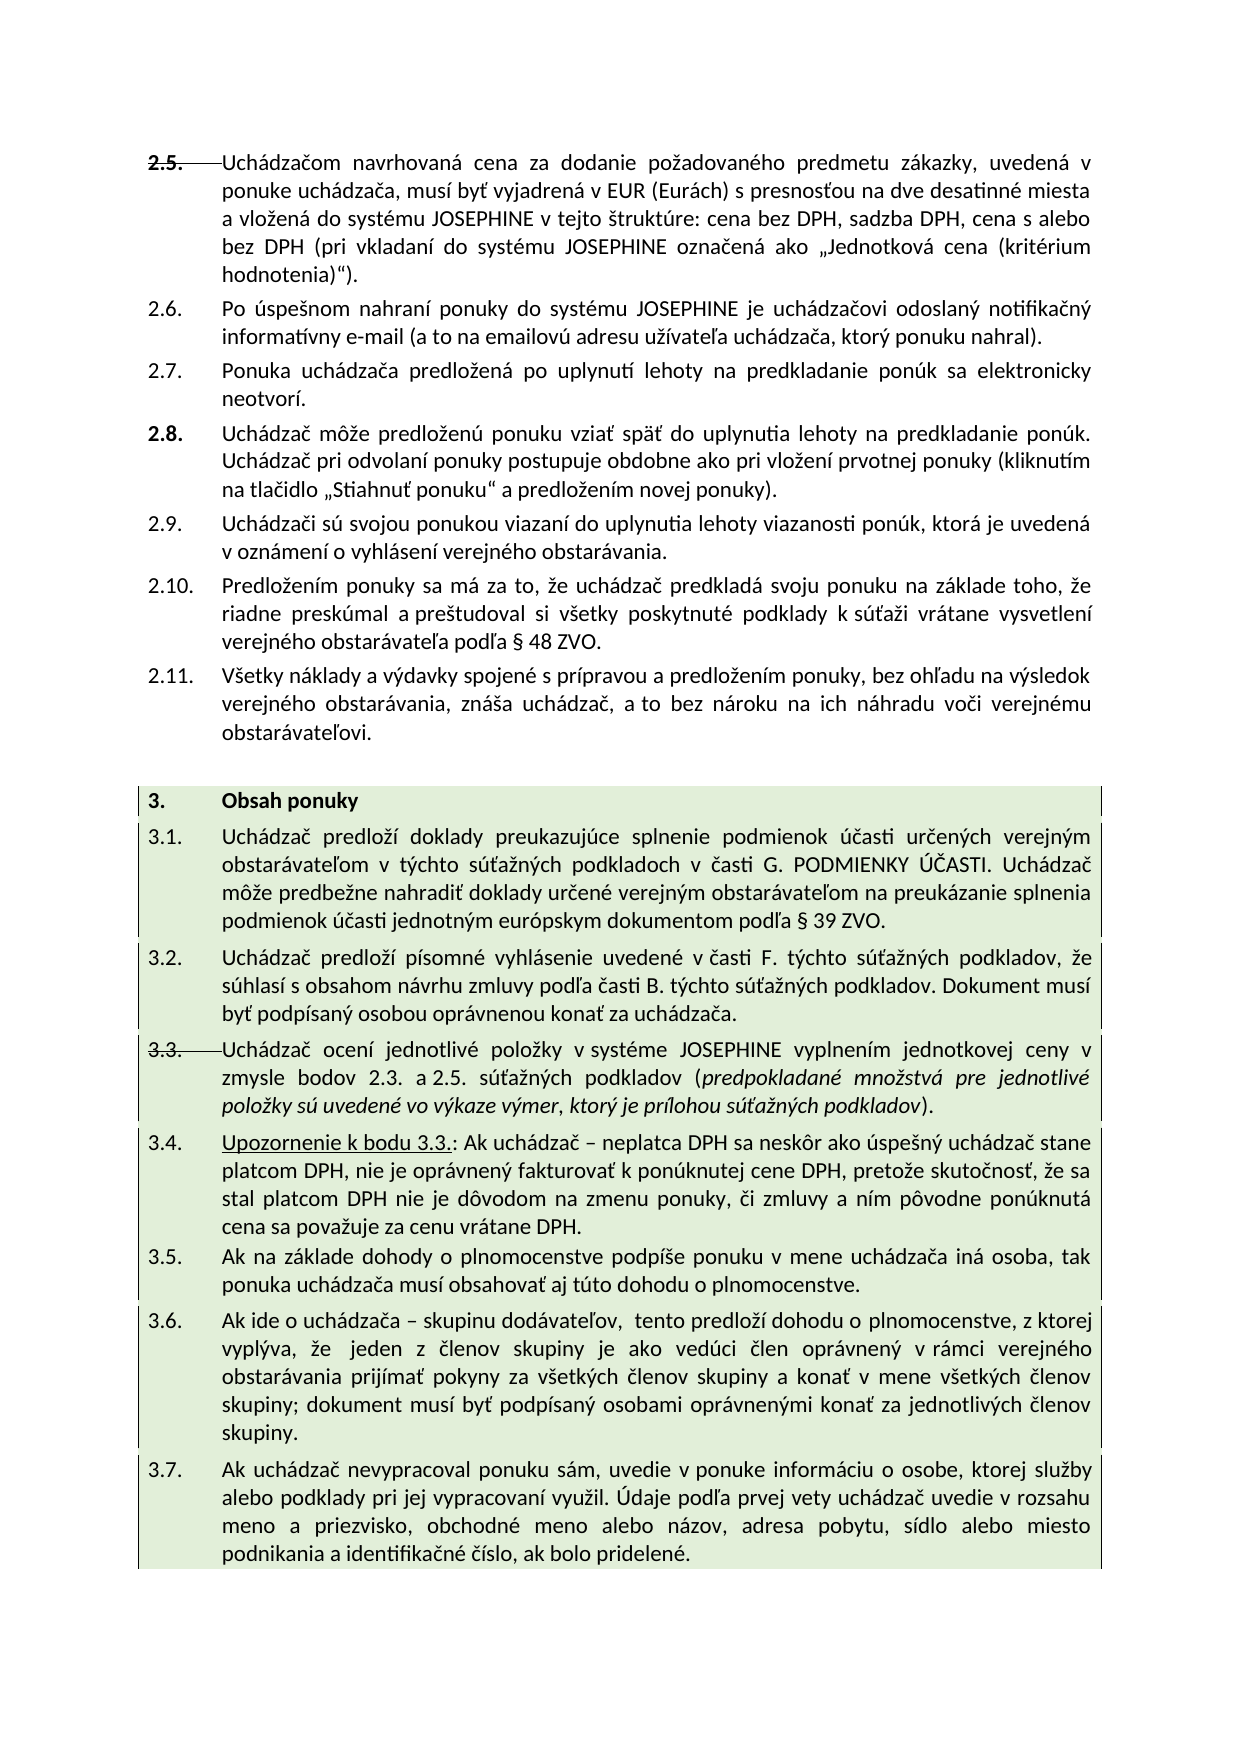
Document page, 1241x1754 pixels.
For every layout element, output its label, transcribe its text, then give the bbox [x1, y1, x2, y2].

list Všetky náklady a výdavky spojené s prípravou a predložením ponuky, bez ohľadu na výsledok verejného obstarávania, znáša uchádzač, a to bez nároku na ich náhradu voči verejnému obstarávateľovi. [148, 662, 1092, 746]
list Uchádzači sú svojou ponukou viazaní do uplynutia lehoty viazanosti ponúk, ktorá je uvedená v oznámení o vyhlásení verejného obstarávania. [148, 509, 1092, 565]
list Obsah ponuky [139, 786, 1101, 816]
list Predložením ponuky sa má za to, že uchádzač predkladá svoju ponuku na základe toho, že riadne preskúmal a preštudoval si všetky poskytnuté podklady k súťaži vrátane vysvetlení verejného obstarávateľa podľa § 48 ZVO. [148, 571, 1092, 655]
list Ak ide o uchádzača – skupinu dodávateľov, tento predloží dohodu o plnomocenstve, z ktorej vyplýva, že jeden z členov skupiny je ako vedúci člen oprávnený v rámci verejného obstarávania prijímať pokyny za všetkých členov skupiny a konať v mene všetkých členov skupiny; dokument musí byť podpísaný osobami oprávnenými konať za jednotlivých členov skupiny. [139, 1306, 1101, 1448]
list Uchádzač predloží písomné vyhlásenie uvedené v časti F. týchto súťažných podkladov, že súhlasí s obsahom návrhu zmluvy podľa časti B. týchto súťažných podkladov. Dokument musí byť podpísaný osobou oprávnenou konať za uchádzača. [139, 943, 1101, 1029]
list Ponuka uchádzača predložená po uplynutí lehoty na predkladanie ponúk sa elektronicky neotvorí. [148, 356, 1092, 412]
list Po úspešnom nahraní ponuky do systému JOSEPHINE je uchádzačovi odoslaný notifikačný informatívny e-mail (a to na emailovú adresu užívateľa uchádzača, ktorý ponuku nahral). [148, 294, 1092, 350]
list Uchádzačom navrhovaná cena za dodanie požadovaného predmetu zákazky, uvedená v ponuke uchádzača, musí byť vyjadrená v EUR (Eurách) s presnosťou na dve desatinné miesta a vložená do systému JOSEPHINE v tejto štruktúre: cena bez DPH, sadzba DPH, cena s alebo bez DPH (pri vkladaní do systému JOSEPHINE označená ako „Jednotková cena (kritérium hodnotenia)“). [148, 148, 1092, 288]
list Uchádzač ocení jednotlivé položky v systéme JOSEPHINE vyplnením jednotkovej ceny v zmysle bodov 2.3. a 2.5. súťažných podkladov (predpokladané množstvá pre jednotlivé položky sú uvedené vo výkaze výmer, ktorý je prílohou súťažných podkladov). [139, 1035, 1101, 1121]
list Ak uchádzač nevypracoval ponuku sám, uvedie v ponuke informáciu o osobe, ktorej služby alebo podklady pri jej vypracovaní využil. Údaje podľa prvej vety uchádzač uvedie v rozsahu meno a priezvisko, obchodné meno alebo názov, adresa pobytu, sídlo alebo miesto podnikania a identifikačné číslo, ak bolo pridelené. [139, 1455, 1101, 1569]
list Uchádzač predloží doklady preukazujúce splnenie podmienok účasti určených verejným obstarávateľom v týchto súťažných podkladoch v časti G. PODMIENKY ÚČASTI. Uchádzač môže predbežne nahradiť doklady určené verejným obstarávateľom na preukázanie splnenia podmienok účasti jednotným európskym dokumentom podľa § 39 ZVO. [138, 822, 1101, 937]
list Uchádzač môže predloženú ponuku vziať späť do uplynutia lehoty na predkladanie ponúk. Uchádzač pri odvolaní ponuky postupuje obdobne ako pri vložení prvotnej ponuky (kliknutím na tlačidlo „Stiahnuť ponuku“ a predložením novej ponuky). [148, 419, 1092, 503]
list Upozornenie k bodu 3.3.: Ak uchádzač – neplatca DPH sa neskôr ako úspešný uchádzač stane platcom DPH, nie je oprávnený fakturovať k ponúknutej cene DPH, pretože skutočnosť, že sa stal platcom DPH nie je dôvodom na zmenu ponuky, či zmluvy a ním pôvodne ponúknutá cena sa považuje za cenu vrátane DPH. [139, 1128, 1101, 1242]
list Ak na základe dohody o plnomocenstve podpíše ponuku v mene uchádzača iná osoba, tak ponuka uchádzača musí obsahovať aj túto dohodu o plnomocenstve. [139, 1242, 1101, 1300]
